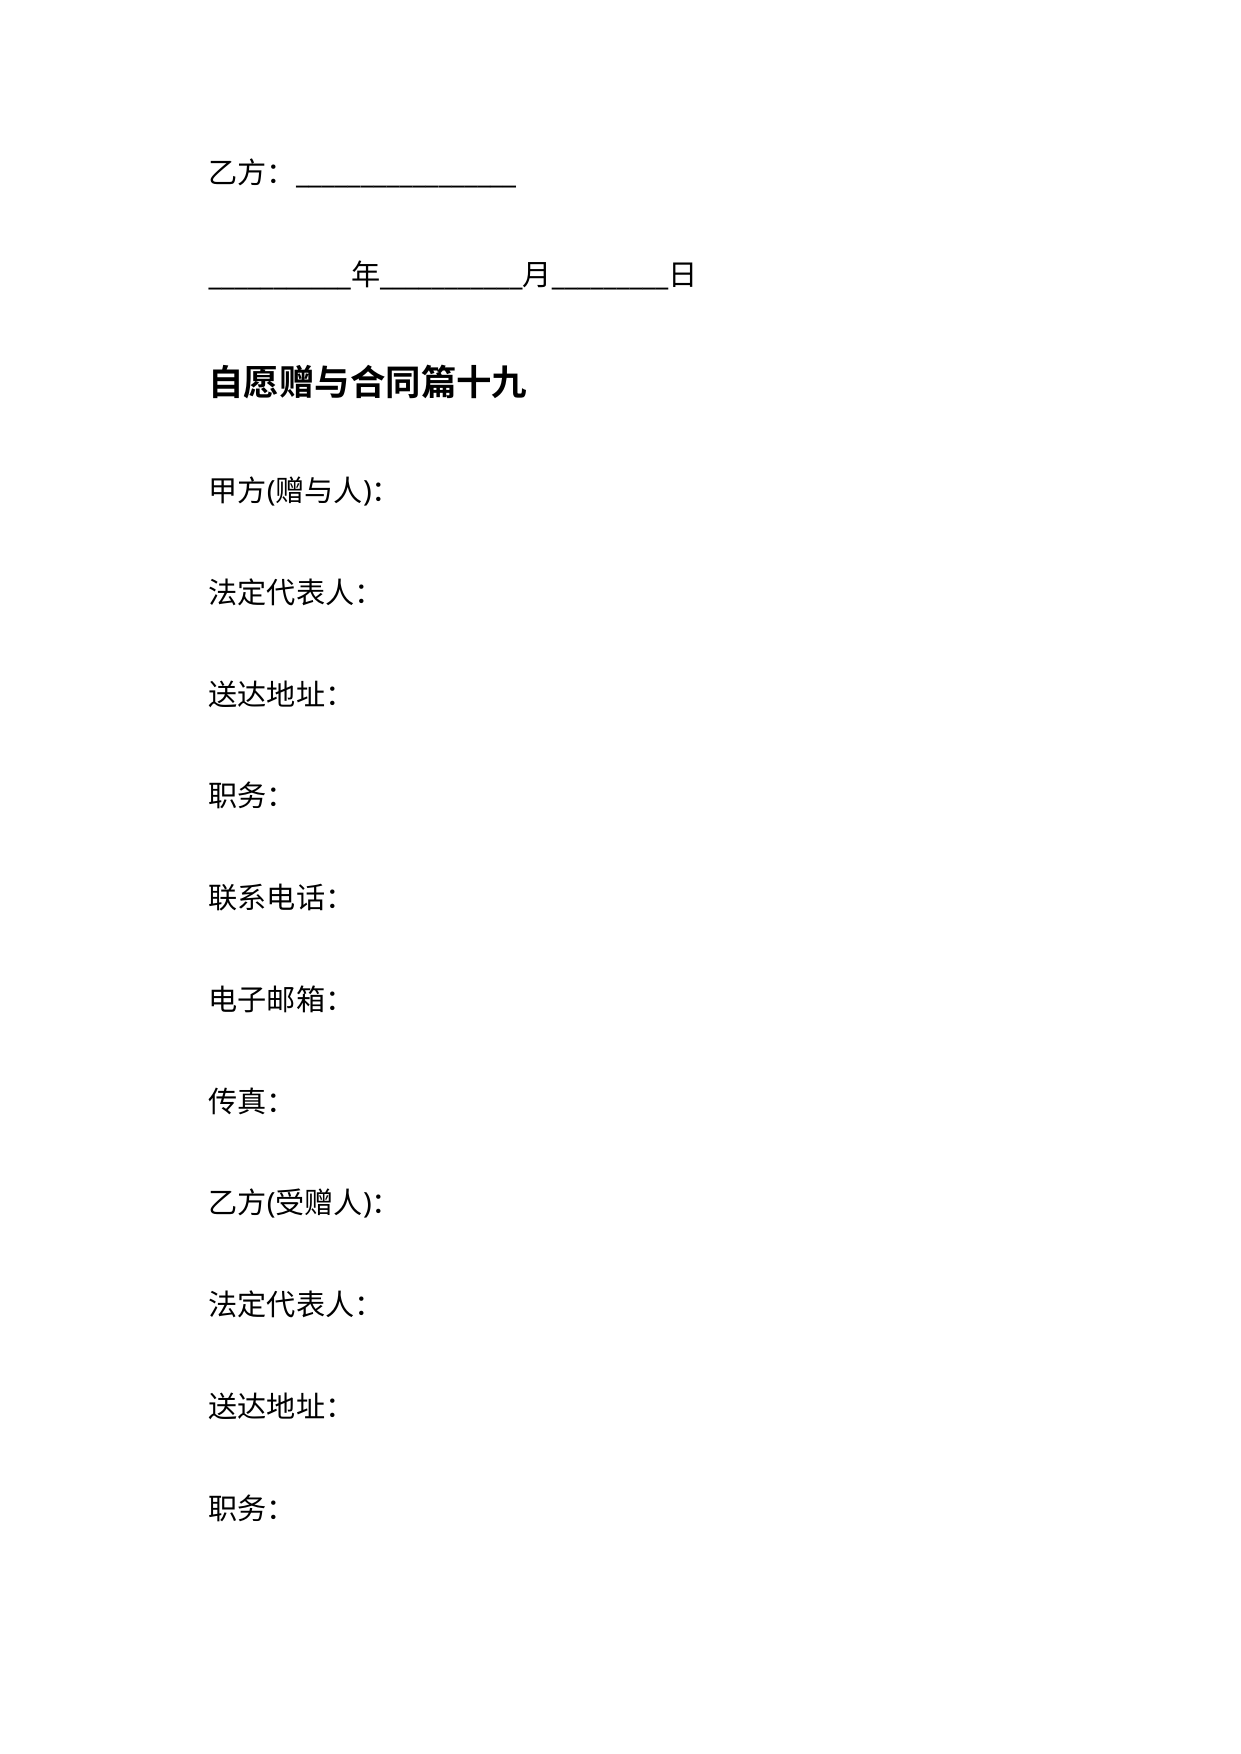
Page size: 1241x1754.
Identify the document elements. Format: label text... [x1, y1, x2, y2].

text 电子邮箱： [150, 976, 1090, 1019]
text 乙方：_________________ [150, 150, 1090, 192]
text 职务： [150, 1486, 1090, 1528]
text 送达地址： [150, 671, 1090, 713]
text 送达地址： [150, 1384, 1090, 1426]
text 传真： [150, 1078, 1090, 1121]
text 法定代表人： [150, 569, 1090, 612]
text 乙方(受赠人)： [150, 1180, 1090, 1222]
text 职务： [150, 773, 1090, 815]
text ___________年___________月_________日 [150, 252, 1090, 294]
text 联系电话： [150, 875, 1090, 917]
text 甲方(赠与人)： [150, 467, 1090, 510]
text 自愿赠与合同篇十九 [150, 354, 1090, 405]
text 法定代表人： [150, 1282, 1090, 1324]
